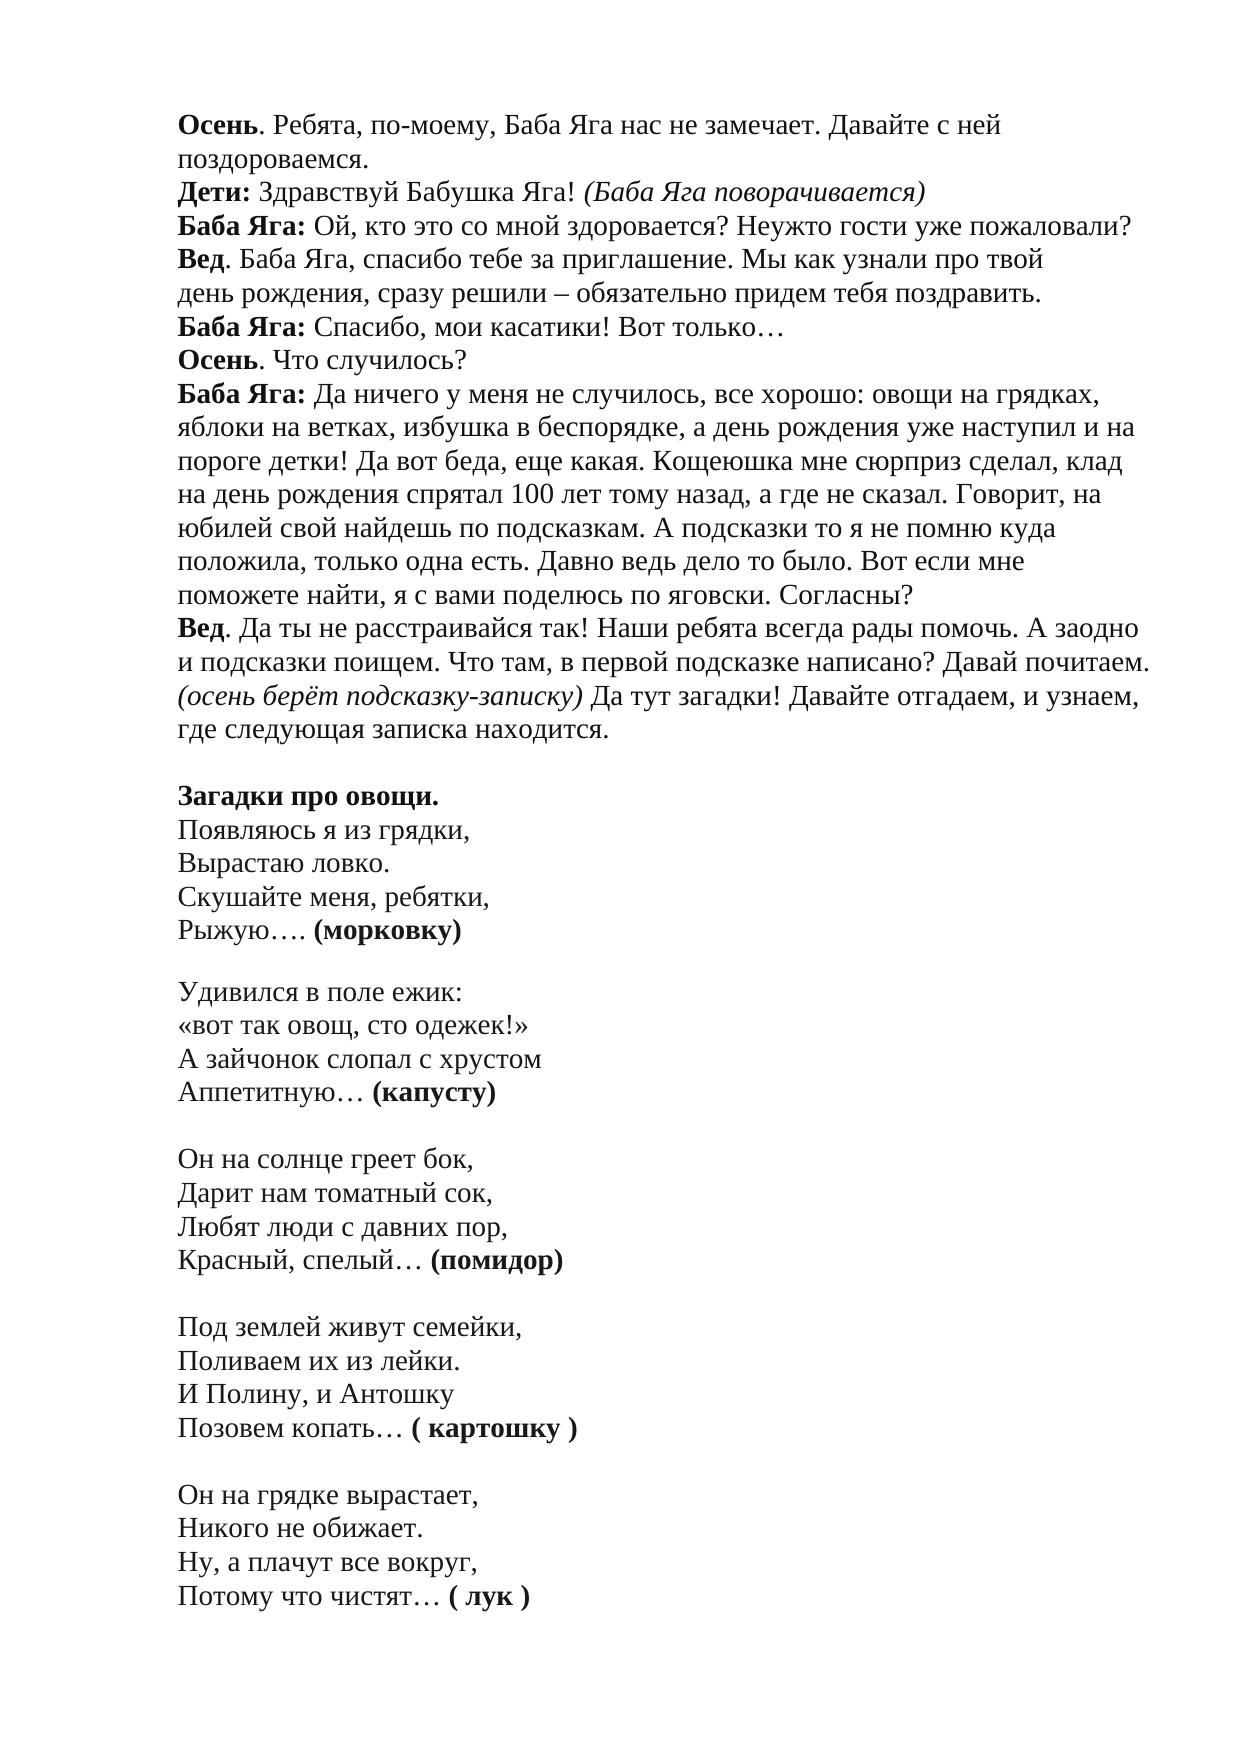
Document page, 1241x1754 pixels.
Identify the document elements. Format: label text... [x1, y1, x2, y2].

text Вед. Да ты не расстраивайся так! Наши ребята всегда рады помочь. А заодно и подсказки поищем. Что там, в первой подсказке написано? Давай почитаем. (осень берёт подсказку-записку) Да тут загадки! Давайте отгадаем, и узнаем, где следующая записка находится. [177, 611, 1152, 745]
text Позовем копать… ( картошку ) [177, 1410, 1152, 1443]
text Поливаем их из лейки. [177, 1343, 1152, 1376]
text И Полину, и Антошку [177, 1376, 1152, 1410]
text Удивился в поле ежик: «вот так овощ, сто одежек!» А зайчонок слопал с хрустом Аппетитную… (капусту) Он на солнце греет бок, Дарит нам томатный сок, [177, 974, 1152, 1209]
text Баба Яга: Ой, кто это со мной здоровается? Неужто гости уже пожаловали? [177, 208, 1152, 242]
text Ну, а плачут все вокруг, [177, 1544, 1152, 1578]
text Потому что чистят… ( лук ) [177, 1578, 1152, 1611]
text Осень. Ребята, по-моему, Баба Яга нас не замечает. Давайте с ней поздороваемся. [177, 107, 1152, 174]
text Баба Яга: Да ничего у меня не случилось, все хорошо: овощи на грядках, яблоки на ветках, избушка в беспорядке, а день рождения уже наступил и на пороге детки! Да вот беда, еще какая. Кощеюшка мне сюрприз сделал, клад на день рождения спрятал 100 лет тому назад, а где не сказал. Говорит, на юбилей свой найдешь по подсказкам. А подсказки то я не помню куда положила, только одна есть. Давно ведь дело то было. Вот если мне поможете найти, я с вами поделюсь по яговски. Согласны? [177, 376, 1152, 611]
text Любят люди с давних пор, Красный, спелый… (помидор) Под землей живут семейки, [177, 1209, 1152, 1343]
text Никого не обижает. [177, 1511, 1152, 1544]
text Вед. Баба Яга, спасибо тебе за приглашение. Мы как узнали про твой день рождения, сразу решили – обязательно придем тебя поздравить. [177, 242, 1152, 309]
text Он на грядке вырастает, [177, 1477, 1152, 1511]
text Дети: Здравствуй Бабушка Яга! (Баба Яга поворачивается) [177, 174, 1152, 208]
text Появляюсь я из грядки, Вырастаю ловко. Скушайте меня, ребятки, Рыжую…. (морковку) [177, 812, 1152, 974]
text Загадки про овощи. [177, 778, 1152, 812]
text Баба Яга: Спасибо, мои касатики! Вот только… [177, 309, 1152, 342]
text Осень. Что случилось? [177, 342, 1152, 376]
